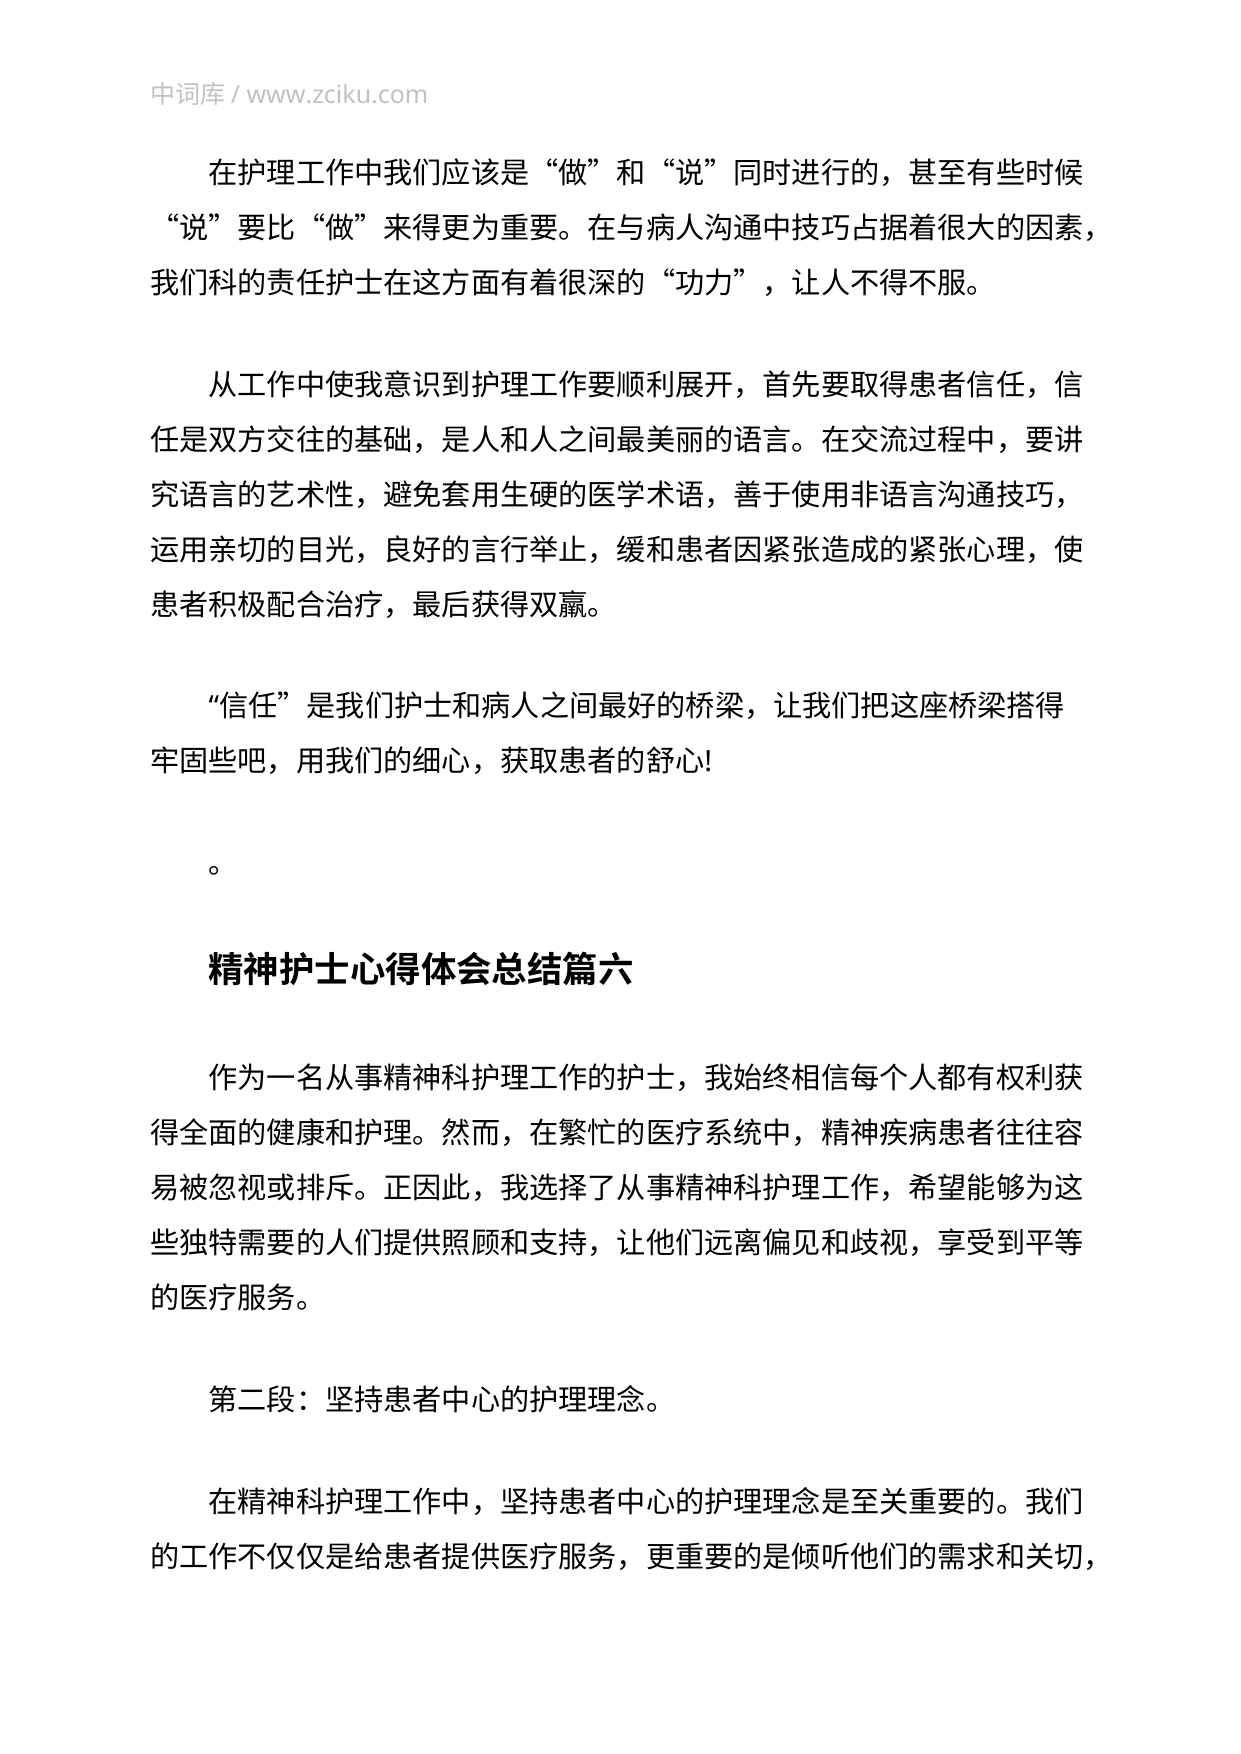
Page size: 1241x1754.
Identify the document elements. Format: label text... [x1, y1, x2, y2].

text “信任”是我们护士和病人之间最好的桥梁，让我们把这座桥梁搭得牢固些吧，用我们的细心，获取患者的舒心! [150, 683, 1090, 780]
text 第二段：坚持患者中心的护理理念。 [150, 1376, 1090, 1419]
text 在护理工作中我们应该是“做”和“说”同时进行的，甚至有些时候“说”要比“做”来得更为重要。在与病人沟通中技巧占据着很大的因素，我们科的责任护士在这方面有着很深的“功力”，让人不得不服。 [150, 150, 1090, 302]
text 精神护士心得体会总结篇六 [150, 942, 1090, 993]
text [150, 1478, 1090, 1575]
text 作为一名从事精神科护理工作的护士，我始终相信每个人都有权利获得全面的健康和护理。然而，在繁忙的医疗系统中，精神疾病患者往往容易被忽视或排斥。正因此，我选择了从事精神科护理工作，希望能够为这些独特需要的人们提供照顾和支持，让他们远离偏见和歧视，享受到平等的医疗服务。 [150, 1055, 1090, 1317]
text 。 [150, 840, 1090, 882]
text 从工作中使我意识到护理工作要顺利展开，首先要取得患者信任，信任是双方交往的基础，是人和人之间最美丽的语言。在交流过程中，要讲究语言的艺术性，避免套用生硬的医学术语，善于使用非语言沟通技巧，运用亲切的目光，良好的言行举止，缓和患者因紧张造成的紧张心理，使患者积极配合治疗，最后获得双羸。 [150, 362, 1090, 623]
